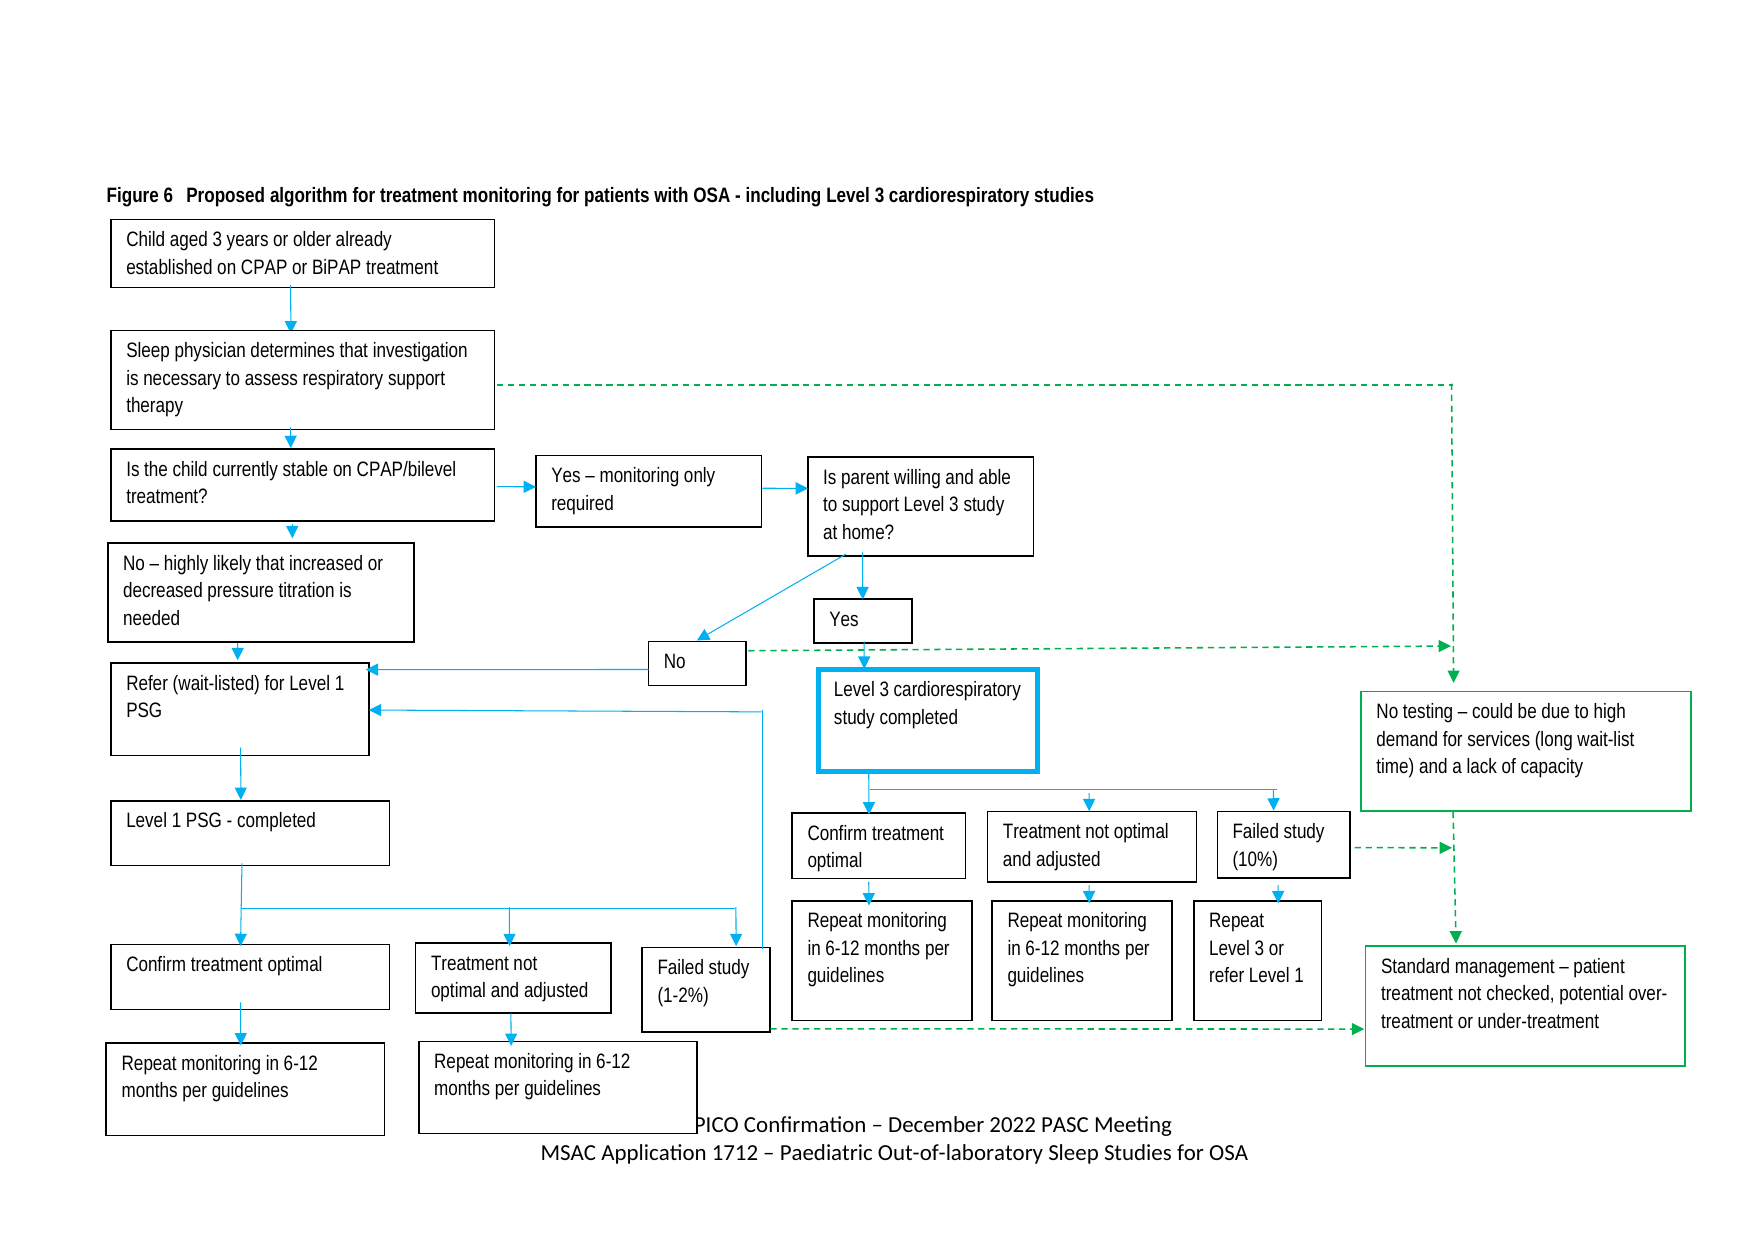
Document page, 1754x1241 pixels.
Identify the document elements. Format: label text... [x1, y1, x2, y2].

text Figure 6 Proposed algorithm for treatment monitoring for patients with OSA - including Level 3 cardiorespiratory studies [106, 183, 1683, 207]
